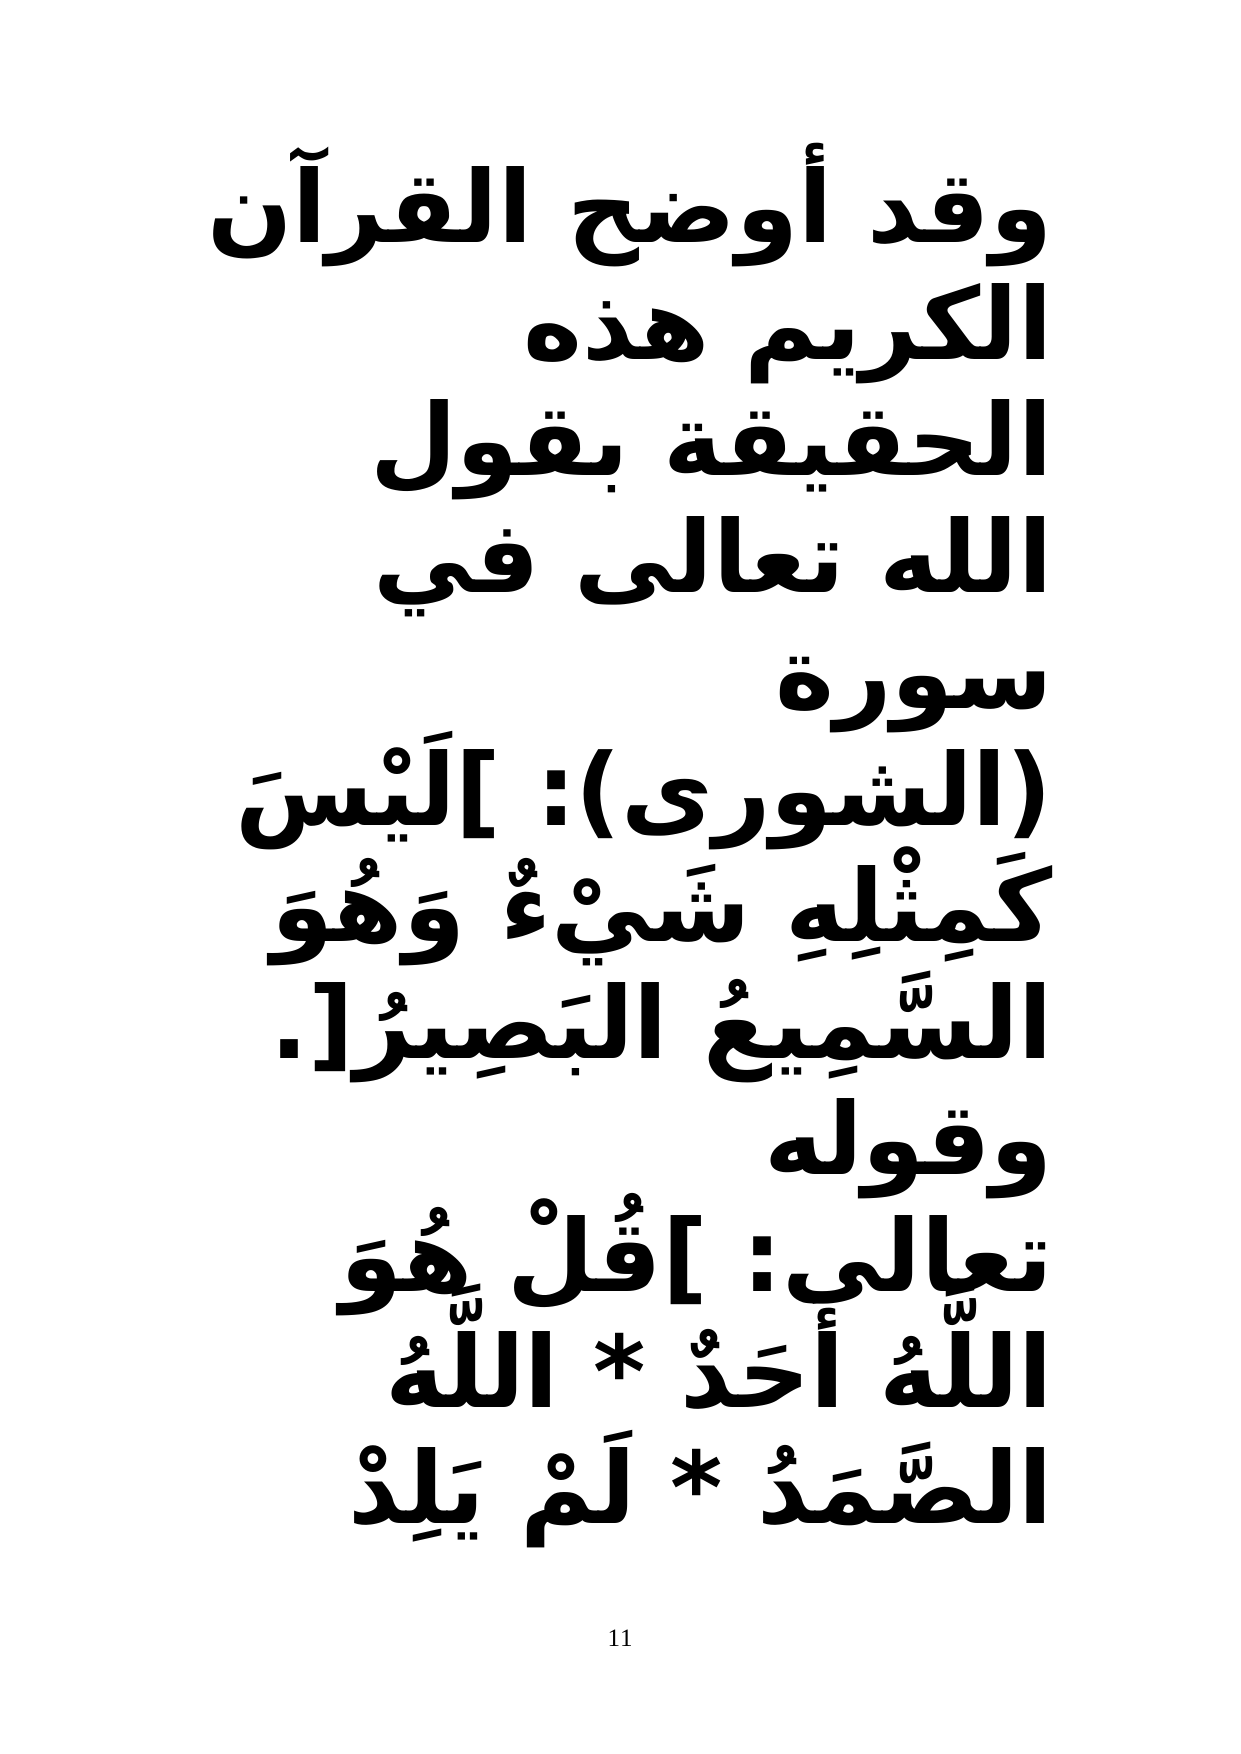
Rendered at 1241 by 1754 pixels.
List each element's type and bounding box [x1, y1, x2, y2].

text [187, 150, 1053, 1547]
